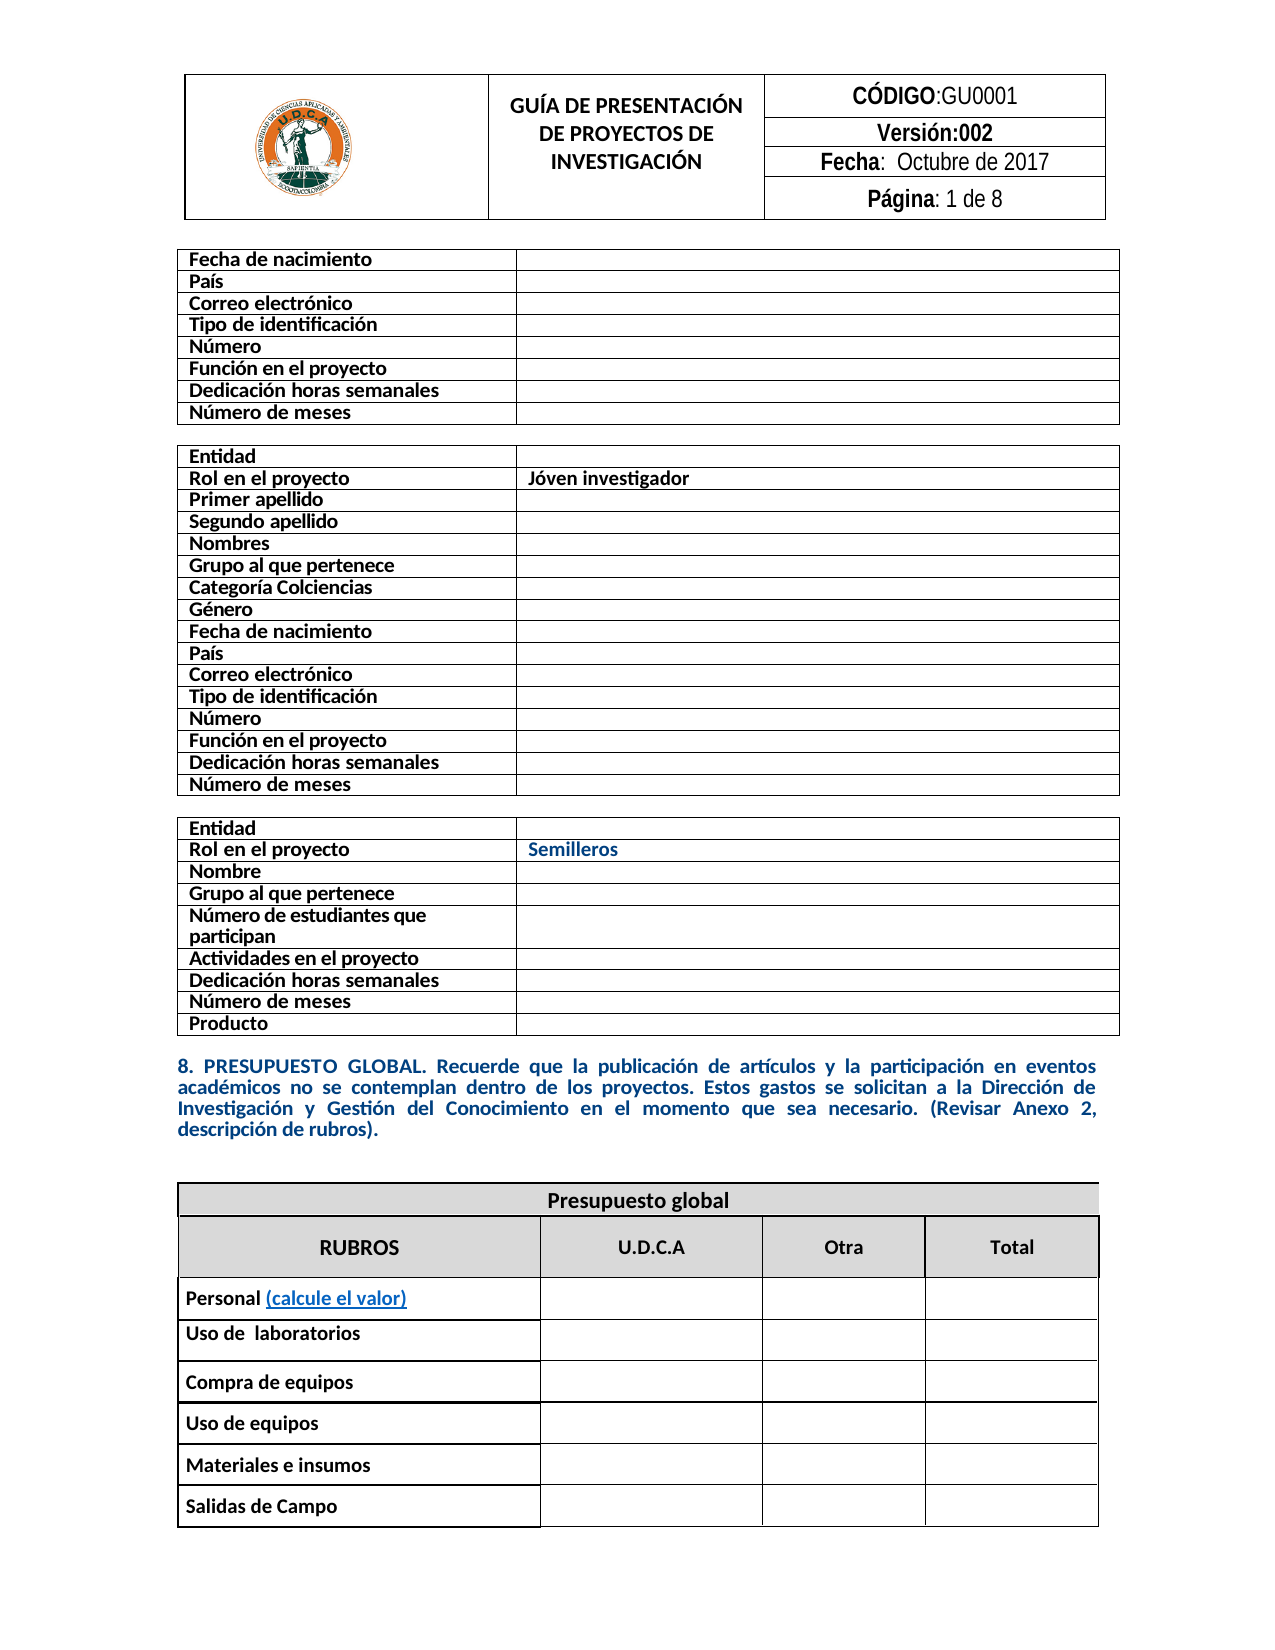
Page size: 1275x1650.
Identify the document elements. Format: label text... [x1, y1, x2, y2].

table_cell Número [178, 337, 516, 358]
table_cell [517, 862, 1119, 883]
table_cell Dedicación horas semanales [178, 753, 516, 773]
table_cell [926, 1401, 1098, 1443]
table_cell Grupo al que pertenece [178, 884, 516, 905]
table_cell Uso de equipos [179, 1404, 540, 1443]
table_cell [541, 1361, 762, 1401]
table_cell [926, 1277, 1098, 1318]
table_cell Número de meses [178, 775, 516, 795]
table_cell Fecha de nacimiento [178, 250, 516, 270]
table_cell [517, 250, 1119, 270]
table_cell [763, 1361, 925, 1401]
table_cell [517, 665, 1119, 686]
table_cell Compra de equipos [179, 1362, 540, 1401]
table_cell Fecha de nacimiento [178, 621, 516, 642]
table_cell [541, 1320, 762, 1360]
table_cell [517, 359, 1119, 380]
table_cell [517, 578, 1119, 598]
table_cell [517, 775, 1119, 795]
table_cell Personal (calcule el valor) [179, 1278, 540, 1318]
table_header [517, 818, 1119, 839]
table_cell [517, 992, 1119, 1013]
table_cell Actividades en el proyecto [178, 949, 516, 969]
table_cell Función en el proyecto [178, 359, 516, 380]
table_cell [517, 906, 1119, 947]
table_cell [517, 534, 1119, 555]
table_cell [517, 512, 1119, 533]
table_cell [517, 381, 1119, 402]
table_cell [517, 621, 1119, 642]
table_cell Uso de laboratorios [179, 1321, 540, 1360]
table_cell [763, 1485, 925, 1526]
table_cell [541, 1403, 762, 1443]
table_cell Rol en el proyecto [178, 468, 516, 489]
table_cell [517, 949, 1119, 969]
table_cell País [178, 271, 516, 292]
table_cell Grupo al que pertenece [178, 556, 516, 577]
table_header Presupuesto global [179, 1184, 1099, 1214]
table_cell Correo electrónico [178, 665, 516, 686]
table_cell [926, 1319, 1098, 1360]
table_cell [763, 1444, 925, 1484]
table_cell [541, 1444, 762, 1484]
table_header [517, 446, 1119, 467]
table_cell Primer apellido [178, 490, 516, 511]
table_cell [763, 1320, 925, 1360]
table_cell [517, 337, 1119, 358]
table_cell [517, 271, 1119, 292]
table_cell [517, 884, 1119, 905]
table_cell País [178, 643, 516, 664]
table_cell Rol en el proyecto [178, 840, 516, 861]
table_cell Tipo de identificación [178, 315, 516, 336]
table_cell Materiales e insumos [179, 1445, 540, 1484]
table_cell [517, 490, 1119, 511]
table_cell [926, 1360, 1098, 1401]
table_cell Salidas de Campo [179, 1486, 540, 1526]
table_cell [517, 731, 1119, 752]
table_cell Número de meses [178, 992, 516, 1013]
table_cell [517, 970, 1119, 991]
table_cell Género [178, 600, 516, 620]
table_cell [517, 315, 1119, 336]
picture [192, 75, 410, 220]
table_cell [541, 1278, 762, 1318]
table_cell [517, 709, 1119, 730]
table_cell [541, 1485, 762, 1526]
table_cell [517, 293, 1119, 314]
table_header Entidad [178, 446, 516, 467]
table_cell [517, 687, 1119, 708]
table_cell [517, 600, 1119, 620]
table_cell [763, 1278, 925, 1318]
table_cell [517, 753, 1119, 773]
table_cell Dedicación horas semanales [178, 381, 516, 402]
table_cell Total [926, 1217, 1098, 1277]
table_cell Tipo de identificación [178, 687, 516, 708]
table_cell [926, 1443, 1098, 1484]
table_cell Segundo apellido [178, 512, 516, 533]
table_cell Otra [763, 1217, 924, 1277]
table_cell Jóven investigador [517, 468, 1119, 489]
table_cell Dedicación horas semanales [178, 970, 516, 991]
table_cell Nombres [178, 534, 516, 555]
table_cell Número [178, 709, 516, 730]
table_cell Número de meses [178, 403, 516, 423]
text 8. PRESUPUESTO GLOBAL. Recuerde que la publicación de artículos y la participación en eventos académicos no se contemplan dentro de los proyectos. Estos gastos se solicitan a la Dirección de Investigación y Gestión del Conocimiento en el momento que sea necesario. (Revisar Anexo 2, descripción de rubros). [177, 1057, 1098, 1140]
table_cell [517, 643, 1119, 664]
table_cell RUBROS [179, 1216, 540, 1277]
table_cell Nombre [178, 862, 516, 883]
table_cell Categoría Colciencias [178, 578, 516, 598]
table_cell [517, 556, 1119, 577]
table_cell [925, 1484, 1098, 1526]
table_cell Número de estudiantes que participan [178, 906, 516, 947]
table_header Entidad [178, 818, 516, 839]
table_cell U.D.C.A [541, 1217, 762, 1277]
table_cell Correo electrónico [178, 293, 516, 314]
table_cell [763, 1403, 925, 1443]
table_cell [517, 1014, 1119, 1035]
table_cell [517, 403, 1119, 423]
table_cell Semilleros [517, 840, 1119, 861]
table_cell Producto [178, 1014, 516, 1035]
table_cell Función en el proyecto [178, 731, 516, 752]
